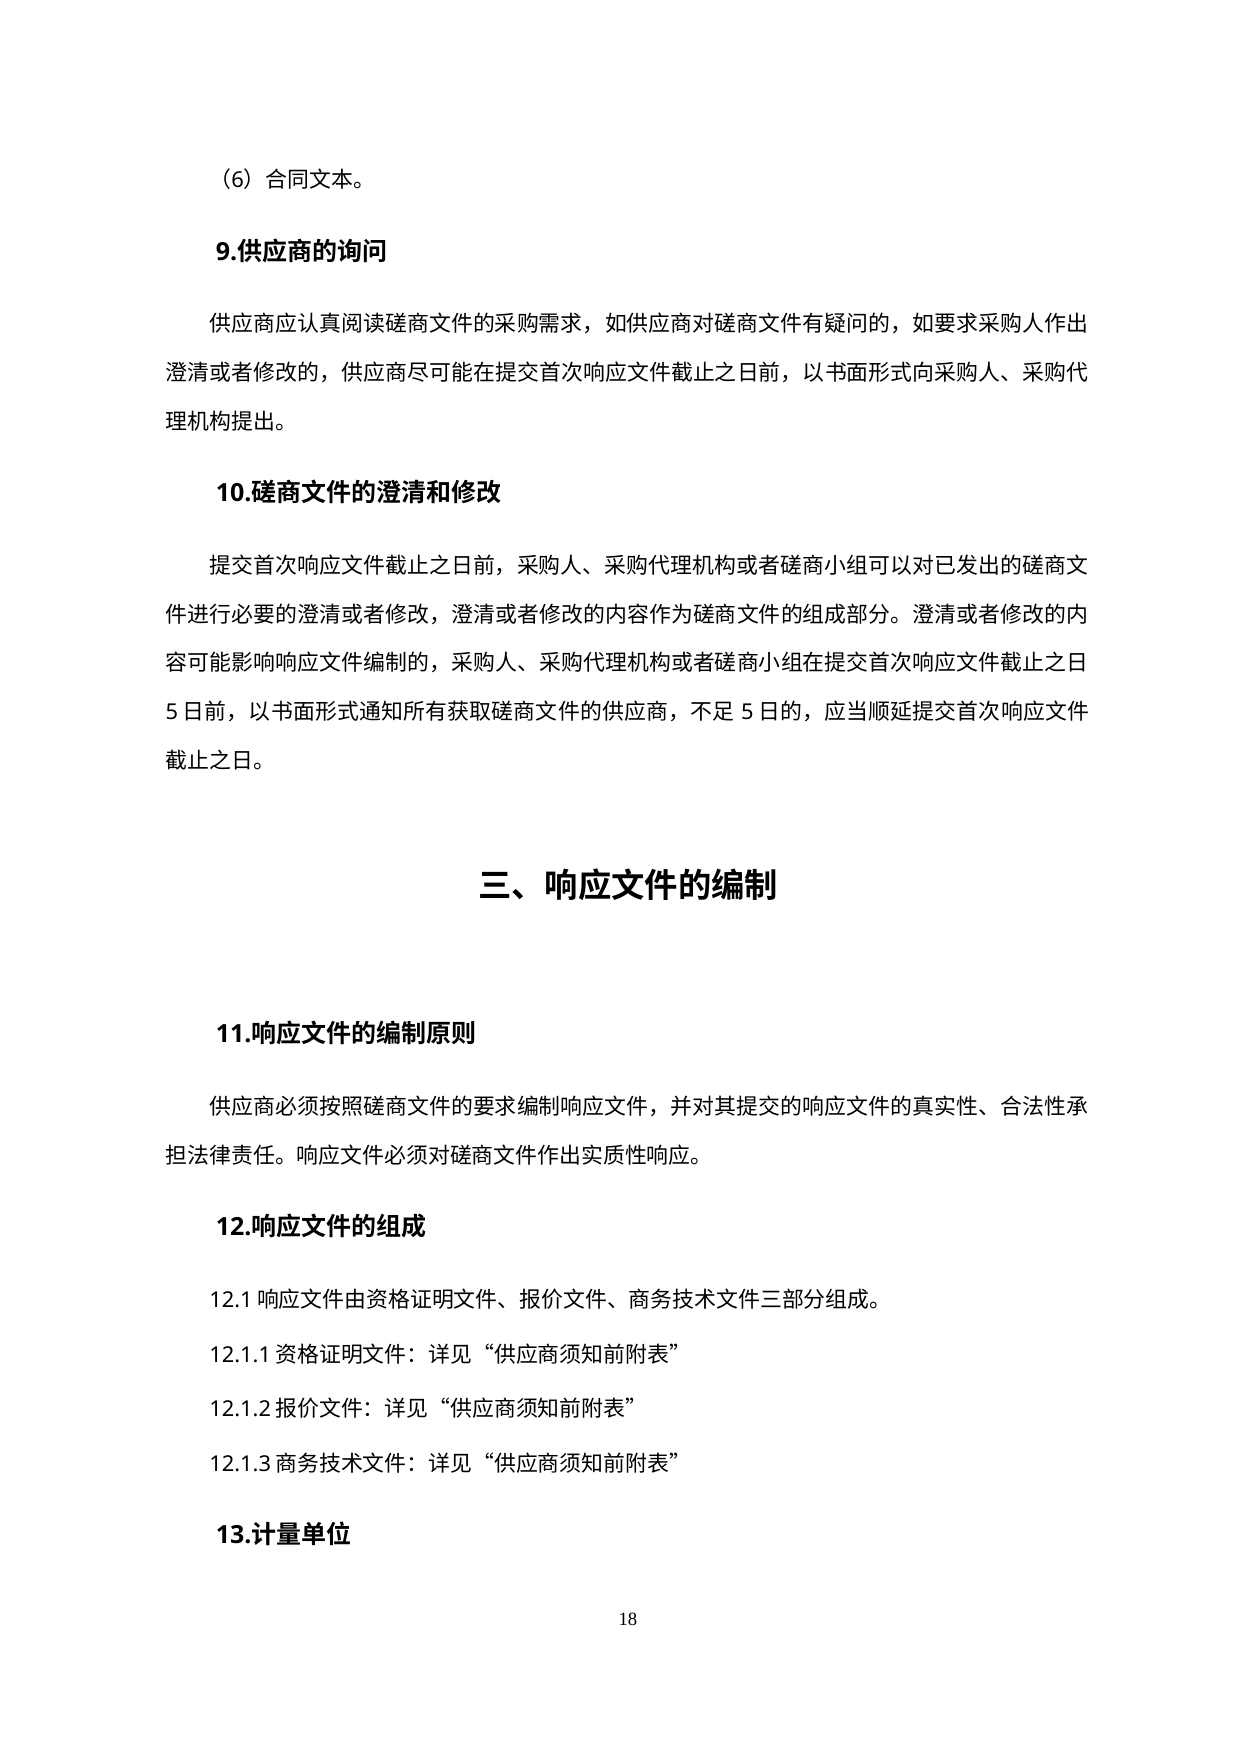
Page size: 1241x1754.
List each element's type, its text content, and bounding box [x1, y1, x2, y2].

text 12.1.1资格证明文件：详见“供应商须知前附表” [209, 1336, 1090, 1369]
text 提交首次响应文件截止之日前，采购人、采购代理机构或者磋商小组可以对已发出的磋商文件进行必要的澄清或者修改，澄清或者修改的内容作为磋商文件的组成部分。澄清或者修改的内容可能影响响应文件编制的，采购人、采购代理机构或者磋商小组在提交首次响应文件截止之日5日前，以书面形式通知所有获取磋商文件的供应商，不足5日的，应当顺延提交首次响应文件截止之日。 [165, 547, 1090, 775]
text 供应商必须按照磋商文件的要求编制响应文件，并对其提交的响应文件的真实性、合法性承担法律责任。响应文件必须对磋商文件作出实质性响应。 [165, 1089, 1090, 1170]
text 12.响应文件的组成 [165, 1192, 1090, 1257]
text 13.计量单位 [165, 1500, 1090, 1565]
text 12.1.3商务技术文件：详见“供应商须知前附表” [209, 1445, 1090, 1478]
text （6）合同文本。 [165, 162, 1090, 194]
text 11.响应文件的编制原则 [165, 999, 1090, 1064]
text 12.1响应文件由资格证明文件、报价文件、商务技术文件三部分组成。 [165, 1282, 1090, 1314]
text 12.1.2报价文件：详见“供应商须知前附表” [209, 1391, 1090, 1423]
text 供应商应认真阅读磋商文件的采购需求，如供应商对磋商文件有疑问的，如要求采购人作出澄清或者修改的，供应商尽可能在提交首次响应文件截止之日前，以书面形式向采购人、采购代理机构提出。 [165, 306, 1090, 436]
text 10.磋商文件的澄清和修改 [165, 458, 1090, 523]
text 9.供应商的询问 [165, 217, 1090, 282]
text 三、响应文件的编制 [165, 851, 1090, 916]
